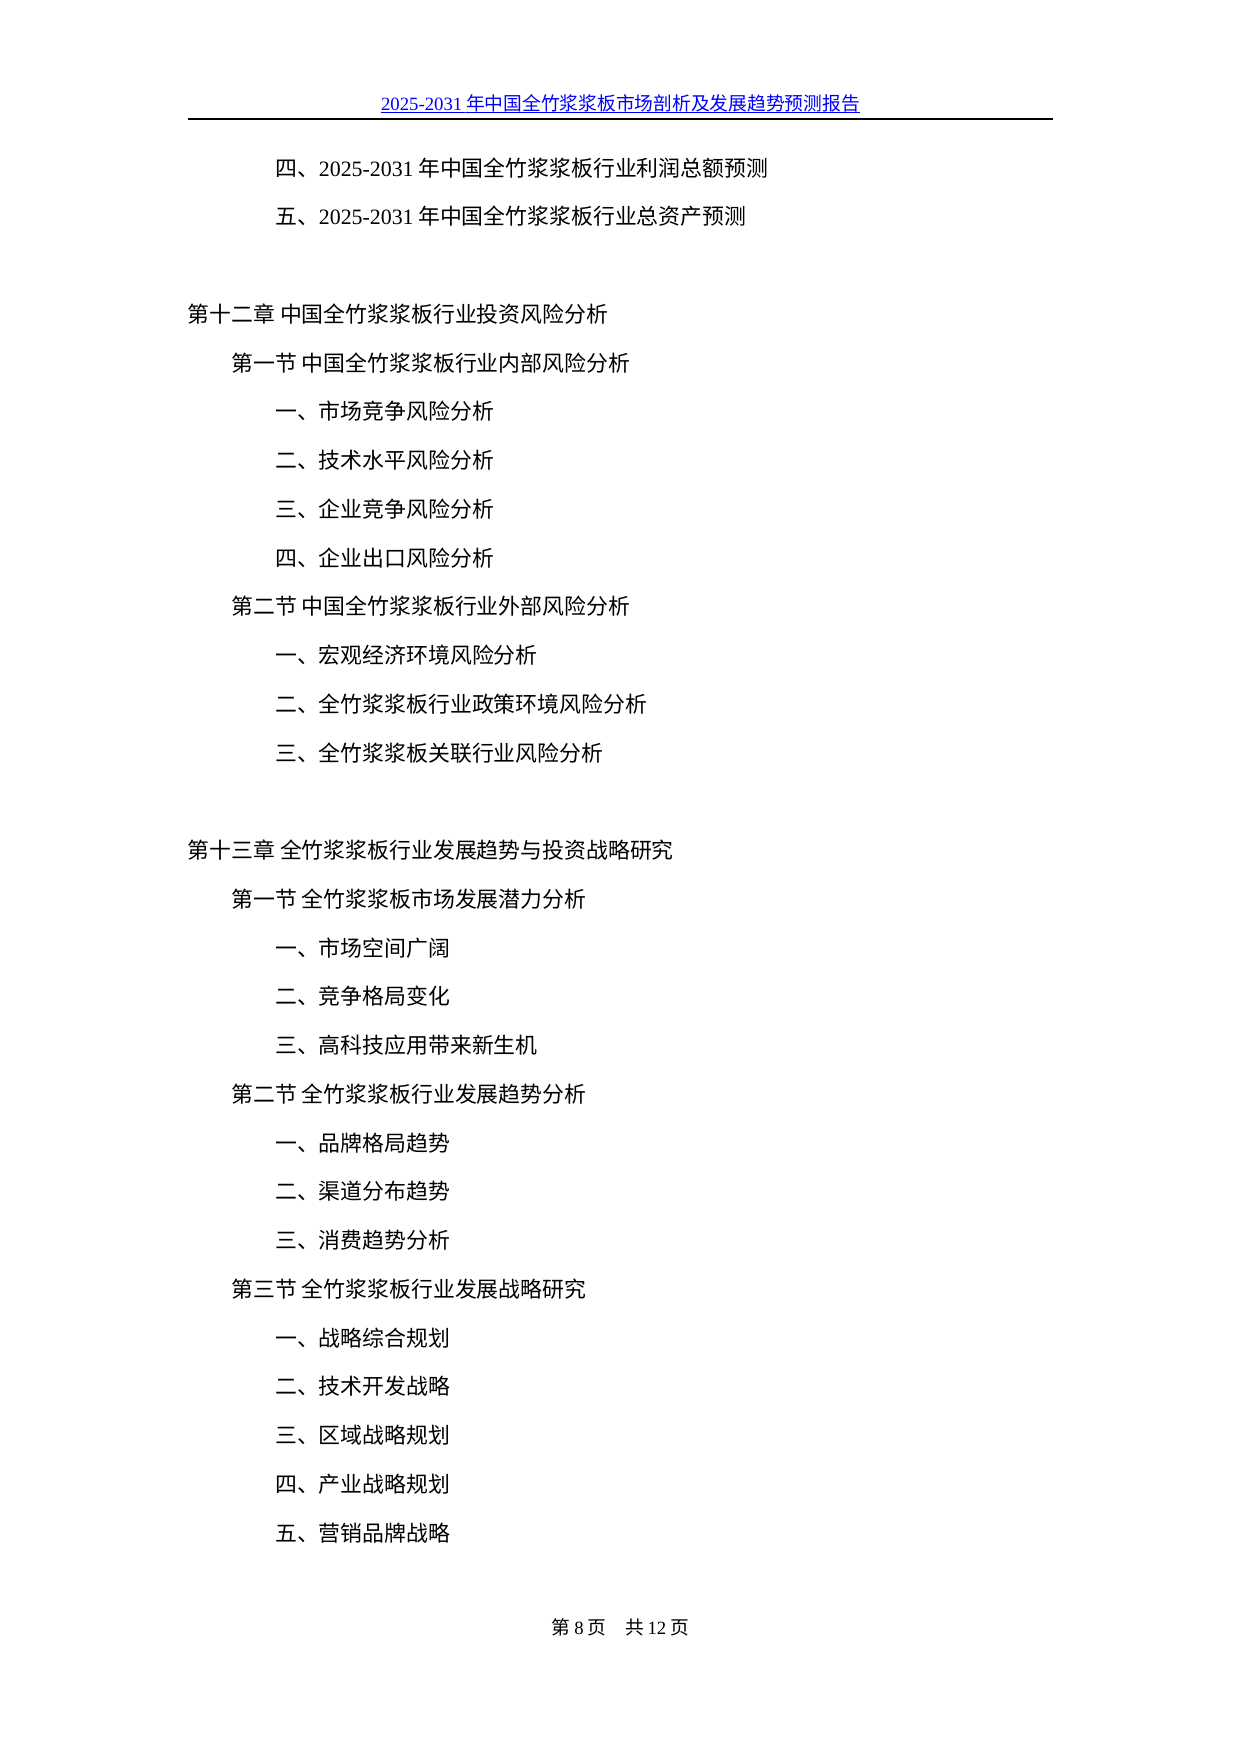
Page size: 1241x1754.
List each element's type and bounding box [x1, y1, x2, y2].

text [187, 150, 1053, 1548]
